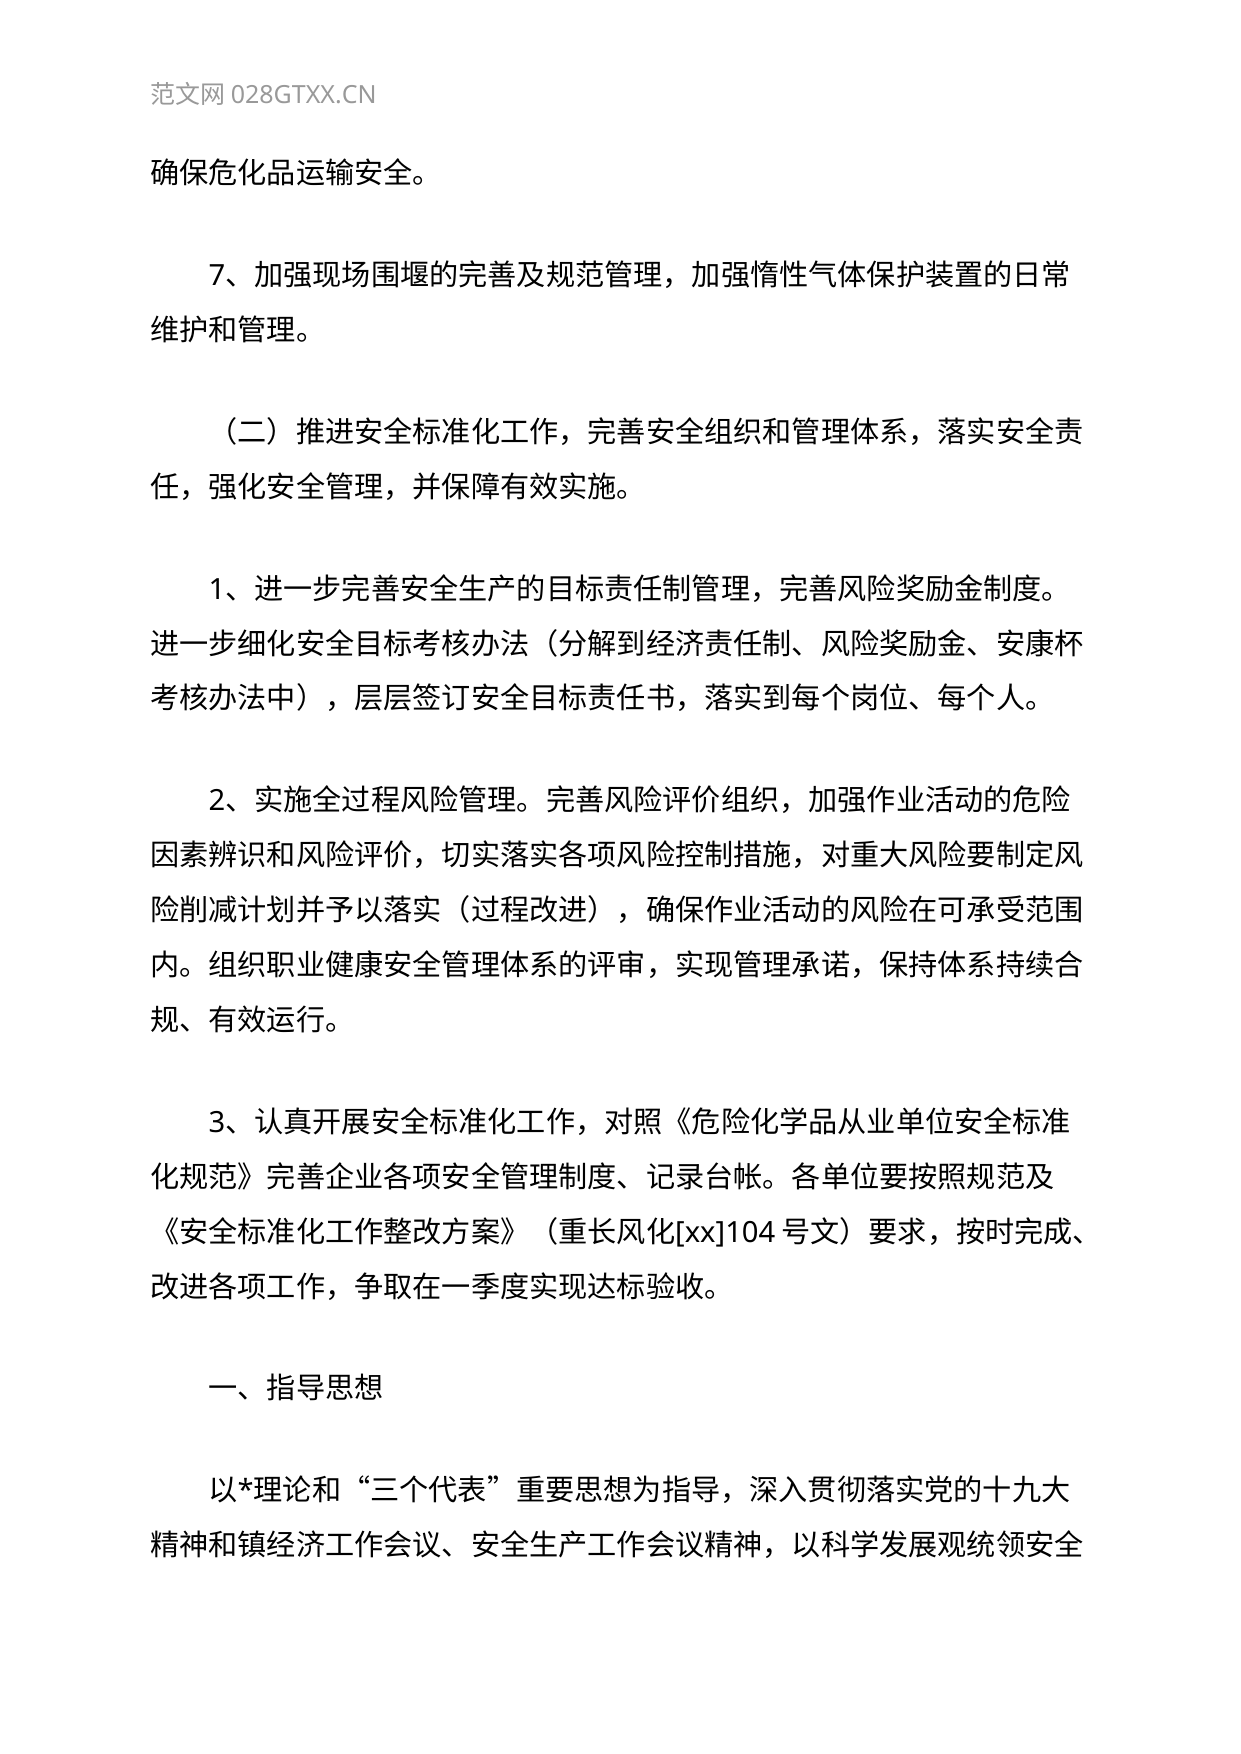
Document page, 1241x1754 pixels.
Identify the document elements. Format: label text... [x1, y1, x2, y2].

text 2、实施全过程风险管理。完善风险评价组织，加强作业活动的危险因素辨识和风险评价，切实落实各项风险控制措施，对重大风险要制定风险削减计划并予以落实（过程改进），确保作业活动的风险在可承受范围内。组织职业健康安全管理体系的评审，实现管理承诺，保持体系持续合规、有效运行。 [150, 777, 1090, 1039]
text 1、进一步完善安全生产的目标责任制管理，完善风险奖励金制度。进一步细化安全目标考核办法（分解到经济责任制、风险奖励金、安康杯考核办法中），层层签订安全目标责任书，落实到每个岗位、每个人。 [150, 565, 1090, 717]
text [150, 1467, 1090, 1564]
text 一、指导思想 [150, 1365, 1090, 1407]
text （二）推进安全标准化工作，完善安全组织和管理体系，落实安全责任，强化安全管理，并保障有效实施。 [150, 408, 1090, 506]
text 7、加强现场围堰的完善及规范管理，加强惰性气体保护装置的日常维护和管理。 [150, 252, 1090, 349]
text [150, 150, 1090, 192]
text 3、认真开展安全标准化工作，对照《危险化学品从业单位安全标准化规范》完善企业各项安全管理制度、记录台帐。各单位要按照规范及《安全标准化工作整改方案》（重长风化[xx]104号文）要求，按时完成、改进各项工作，争取在一季度实现达标验收。 [150, 1098, 1090, 1306]
